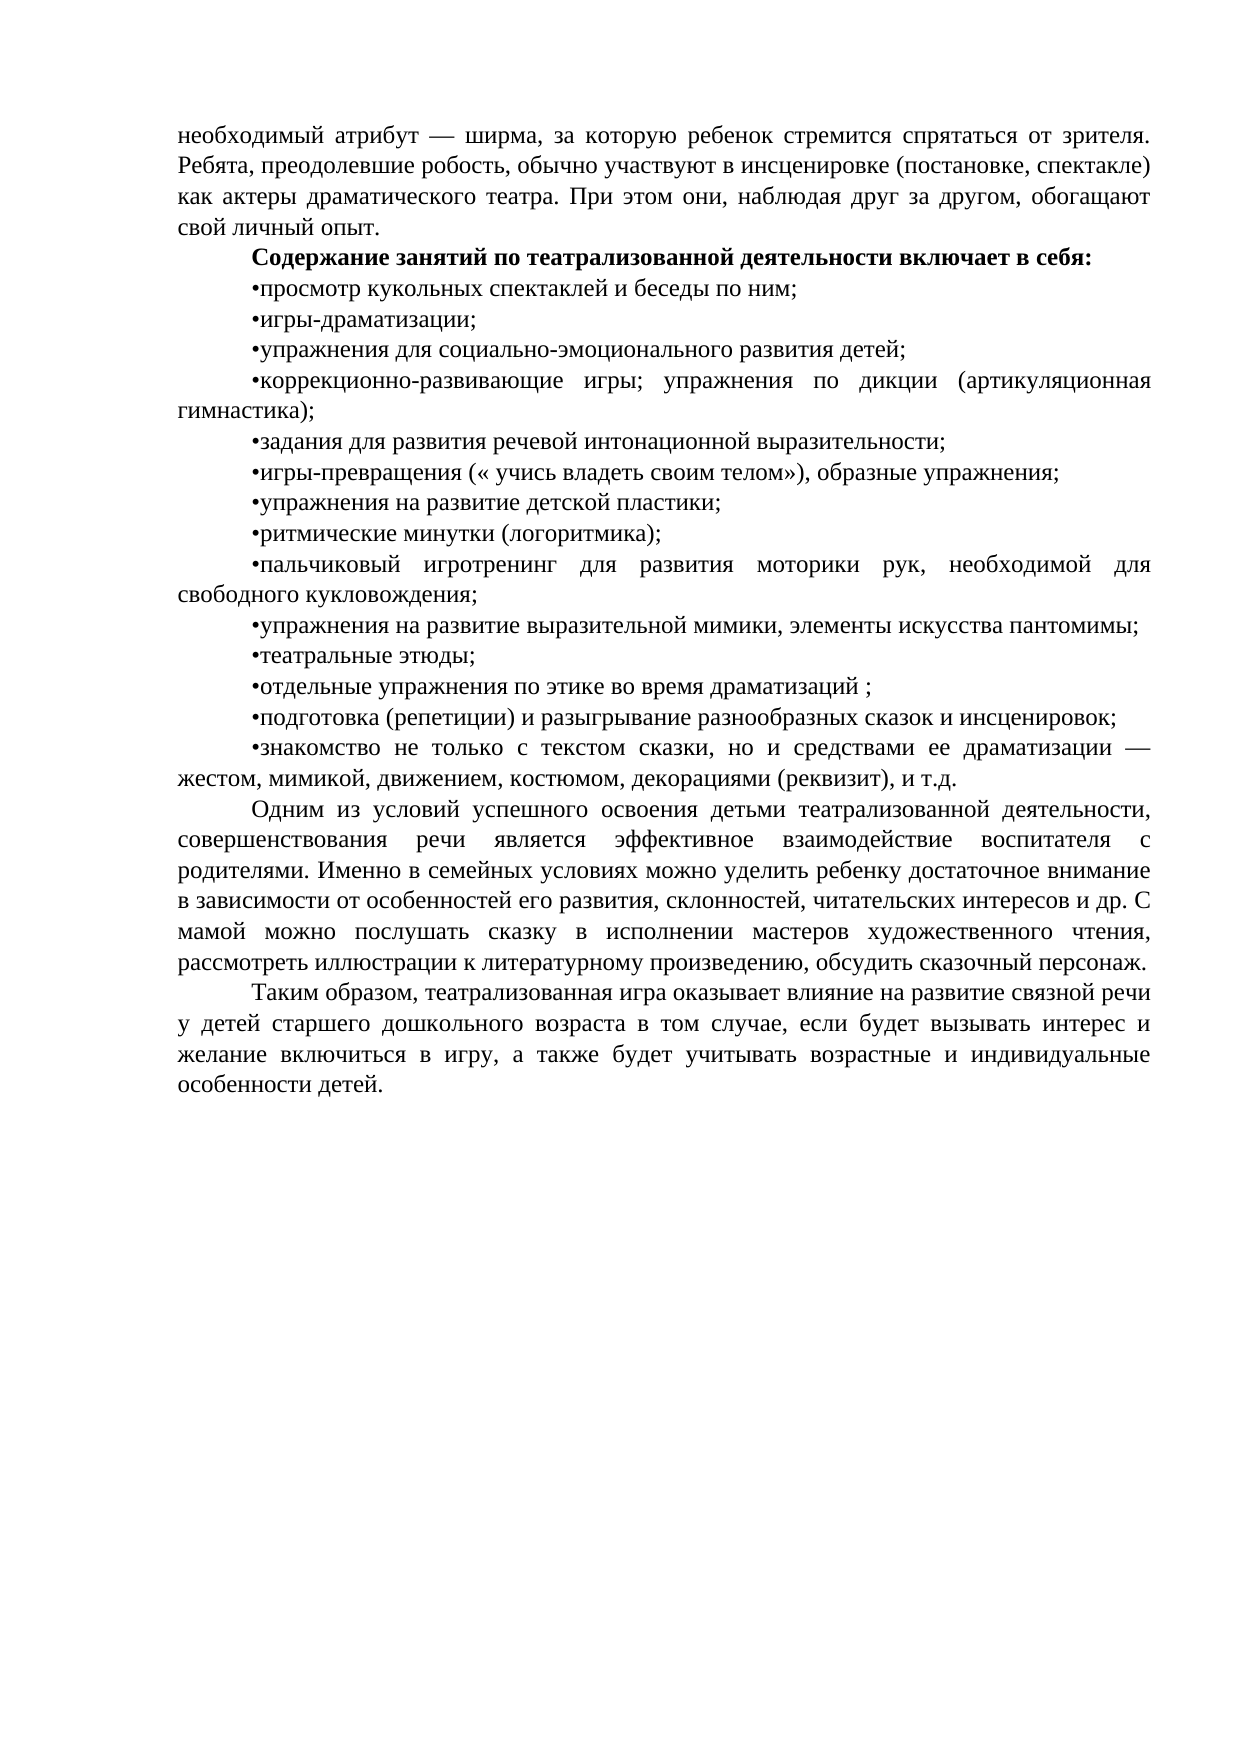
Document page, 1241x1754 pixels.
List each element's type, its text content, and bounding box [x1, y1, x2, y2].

text •упражнения на развитие выразительной мимики, элементы искусства пантомимы; [177, 608, 1152, 639]
text Таким образом, театрализованная игра оказывает влияние на развитие связной речи у детей старшего дошкольного возраста в том случае, если будет вызывать интерес и желание включиться в игру, а также будет учитывать возрастные и индивидуальные особенности детей. [177, 976, 1152, 1098]
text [177, 118, 1152, 241]
text •ритмические минутки (логоритмика); [177, 516, 1152, 547]
text •пальчиковый игротренинг для развития моторики рук, необходимой для свободного кукловождения; [177, 547, 1152, 608]
text •игры-драматизации; [177, 302, 1152, 332]
text •просмотр кукольных спектаклей и беседы по ним; [177, 271, 1152, 302]
text •игры-превращения (« учись владеть своим телом»), образные упражнения; [177, 455, 1152, 486]
text •знакомство не только с текстом сказки, но и средствами ее драматизации — жестом, мимикой, движением, костюмом, декорациями (реквизит), и т.д. [177, 731, 1152, 792]
text •подготовка (репетиции) и разыгрывание разнообразных сказок и инсценировок; [177, 700, 1152, 731]
text •упражнения на развитие детской пластики; [177, 486, 1152, 516]
text •театральные этюды; [177, 639, 1152, 669]
text •упражнения для социально-эмоционального развития детей; [177, 332, 1152, 363]
text •отдельные упражнения по этике во время драматизаций ; [177, 669, 1152, 700]
text Одним из условий успешного освоения детьми театрализованной деятельности, совершенствования речи является эффективное взаимодействие воспитателя с родителями. Именно в семейных условиях можно уделить ребенку достаточное внимание в зависимости от особенностей его развития, склонностей, читательских интересов и др. С мамой можно послушать сказку в исполнении мастеров художественного чтения, рассмотреть иллюстрации к литературному произведению, обсудить сказочный персонаж. [177, 792, 1152, 976]
text •задания для развития речевой интонационной выразительности; [177, 424, 1152, 455]
text Содержание занятий по театрализованной деятельности включает в себя: [177, 241, 1152, 271]
text •коррекционно-развивающие игры; упражнения по дикции (артикуляционная гимнастика); [177, 363, 1152, 424]
